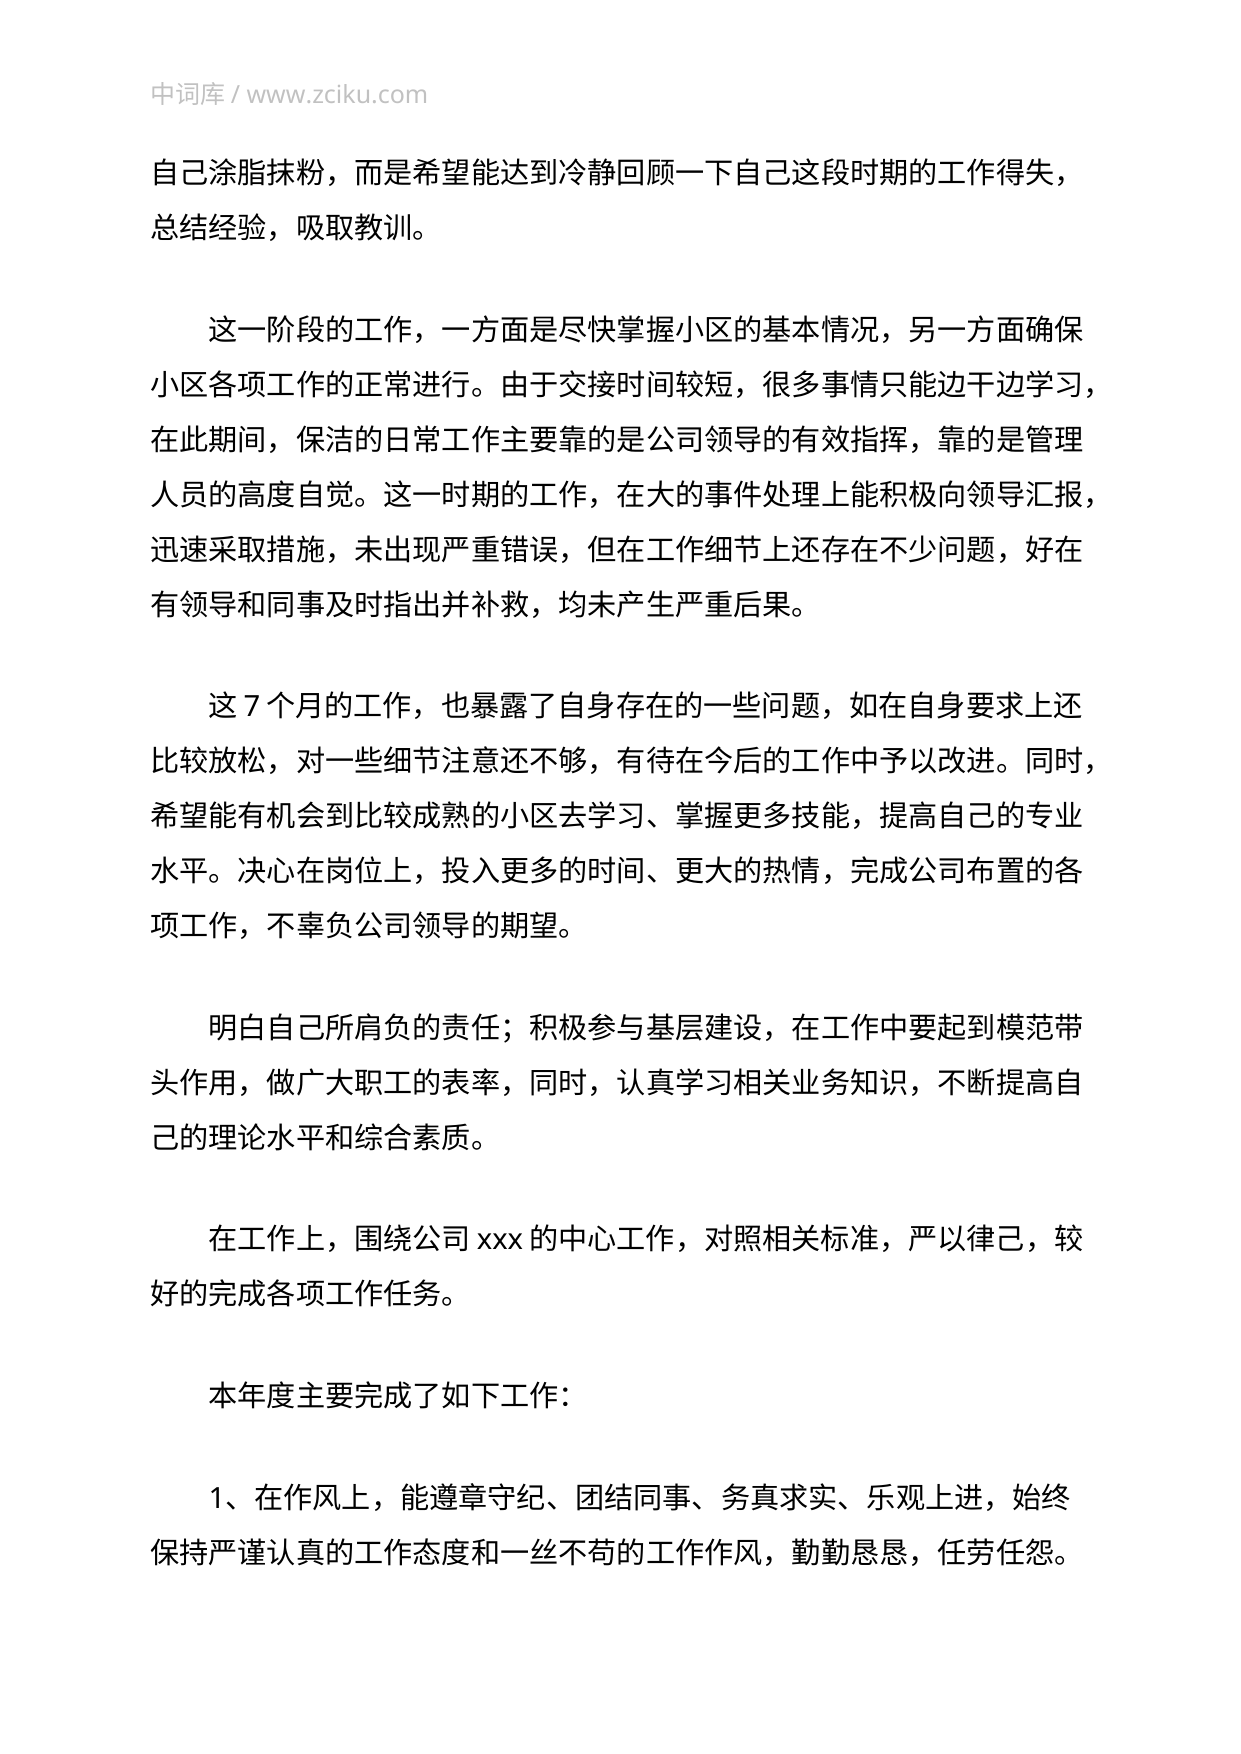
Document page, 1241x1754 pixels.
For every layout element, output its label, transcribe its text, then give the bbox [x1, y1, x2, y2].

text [150, 150, 1090, 247]
text 明白自己所肩负的责任；积极参与基层建设，在工作中要起到模范带头作用，做广大职工的表率，同时，认真学习相关业务知识，不断提高自己的理论水平和综合素质。 [150, 1004, 1090, 1156]
text 本年度主要完成了如下工作： [150, 1373, 1090, 1415]
text 这7个月的工作，也暴露了自身存在的一些问题，如在自身要求上还比较放松，对一些细节注意还不够，有待在今后的工作中予以改进。同时，希望能有机会到比较成熟的小区去学习、掌握更多技能，提高自己的专业水平。决心在岗位上，投入更多的时间、更大的热情，完成公司布置的各项工作，不辜负公司领导的期望。 [150, 683, 1090, 945]
text 这一阶段的工作，一方面是尽快掌握小区的基本情况，另一方面确保小区各项工作的正常进行。由于交接时间较短，很多事情只能边干边学习，在此期间，保洁的日常工作主要靠的是公司领导的有效指挥，靠的是管理人员的高度自觉。这一时期的工作，在大的事件处理上能积极向领导汇报，迅速采取措施，未出现严重错误，但在工作细节上还存在不少问题，好在有领导和同事及时指出并补救，均未产生严重后果。 [150, 307, 1090, 623]
text 在工作上，围绕公司xxx的中心工作，对照相关标准，严以律己，较好的完成各项工作任务。 [150, 1216, 1090, 1313]
text 1、在作风上，能遵章守纪、团结同事、务真求实、乐观上进，始终保持严谨认真的工作态度和一丝不苟的工作作风，勤勤恳恳，任劳任怨。 [150, 1474, 1090, 1572]
